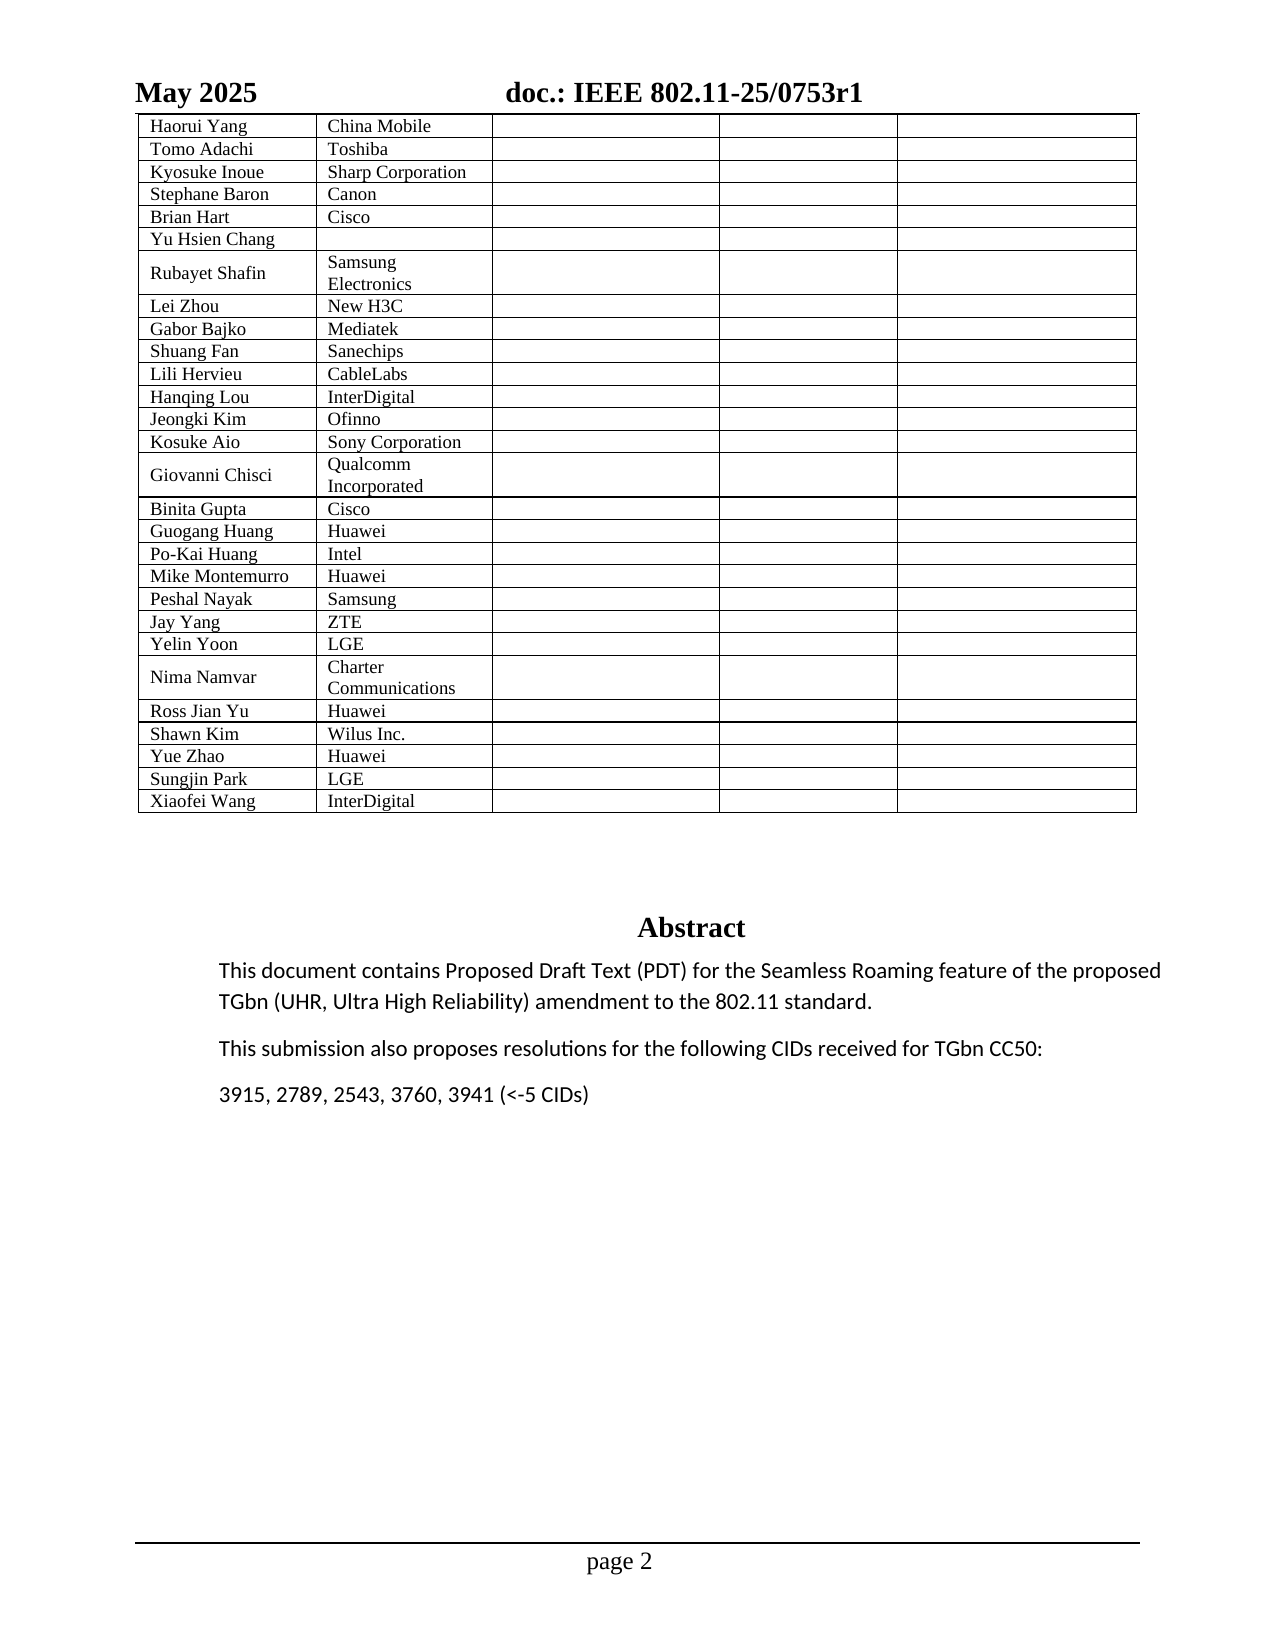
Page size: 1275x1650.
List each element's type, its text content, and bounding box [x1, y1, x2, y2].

table_cell Sharp Corporation [317, 161, 492, 182]
table_cell [493, 161, 719, 182]
table_cell Sanechips [317, 340, 492, 362]
table_cell [720, 386, 897, 407]
table_cell [720, 723, 897, 744]
table_cell Huawei [317, 745, 492, 767]
table_cell Huawei [317, 700, 492, 721]
table_cell [898, 565, 1136, 587]
table_cell Lili Hervieu [139, 363, 316, 384]
table_cell [720, 115, 897, 137]
table_cell [720, 363, 897, 384]
table_cell [898, 161, 1136, 182]
table_cell New H3C [317, 295, 492, 317]
table_cell [720, 520, 897, 542]
table_cell Haorui Yang [139, 115, 316, 137]
table_cell Intel [317, 543, 492, 564]
table_cell [493, 386, 719, 407]
table_cell Samsung Electronics [317, 251, 492, 294]
table_cell Xiaofei Wang [139, 790, 316, 812]
table_cell ZTE [317, 611, 492, 632]
table_cell [898, 206, 1136, 227]
table_cell [493, 633, 719, 655]
table_cell Cisco [317, 206, 492, 227]
table_cell Gabor Bajko [139, 318, 316, 339]
table_cell [898, 611, 1136, 632]
table_cell [493, 453, 719, 496]
table_cell Yue Zhao [139, 745, 316, 767]
table_cell [898, 340, 1136, 362]
table_cell [493, 115, 719, 137]
table_cell [720, 138, 897, 159]
table_cell [898, 723, 1136, 744]
table_cell Jay Yang [139, 611, 316, 632]
table_cell Yelin Yoon [139, 633, 316, 655]
table_cell [720, 251, 897, 294]
table_cell Qualcomm Incorporated [317, 453, 492, 496]
table_cell Lei Zhou [139, 295, 316, 317]
table_cell [898, 498, 1136, 519]
table_cell [493, 228, 719, 250]
table_cell [898, 768, 1136, 789]
table_cell [493, 318, 719, 339]
table_cell CableLabs [317, 363, 492, 384]
table_cell [720, 161, 897, 182]
table_cell Po-Kai Huang [139, 543, 316, 564]
table_cell [720, 318, 897, 339]
table_cell [493, 251, 719, 294]
table_cell [317, 228, 492, 250]
table_cell [898, 228, 1136, 250]
table_cell [493, 565, 719, 587]
table_cell Jeongki Kim [139, 408, 316, 430]
table_cell Binita Gupta [139, 498, 316, 519]
table_cell Guogang Huang [139, 520, 316, 542]
table_cell [493, 723, 719, 744]
table_cell Peshal Nayak [139, 588, 316, 609]
table_cell LGE [317, 768, 492, 789]
table_cell [720, 228, 897, 250]
table_cell Cisco [317, 498, 492, 519]
table_cell [898, 363, 1136, 384]
table_cell [493, 363, 719, 384]
table_cell [493, 498, 719, 519]
table_cell [720, 745, 897, 767]
table_cell Huawei [317, 565, 492, 587]
table_cell [493, 790, 719, 812]
table_cell [493, 138, 719, 159]
table_cell [898, 790, 1136, 812]
table_cell China Mobile [317, 115, 492, 137]
table_cell [898, 318, 1136, 339]
table_cell Sony Corporation [317, 431, 492, 452]
table_cell [720, 611, 897, 632]
table_cell Shawn Kim [139, 723, 316, 744]
table_cell [720, 633, 897, 655]
table_cell [493, 745, 719, 767]
table_cell Stephane Baron [139, 183, 316, 205]
table_cell Sungjin Park [139, 768, 316, 789]
table_cell [720, 588, 897, 609]
table_cell Mike Montemurro [139, 565, 316, 587]
table_cell [493, 520, 719, 542]
table_cell [898, 633, 1136, 655]
table_cell Tomo Adachi [139, 138, 316, 159]
table_cell Kosuke Aio [139, 431, 316, 452]
table_cell Giovanni Chisci [139, 453, 316, 496]
table_cell [493, 408, 719, 430]
table_cell [898, 453, 1136, 496]
table_cell [720, 340, 897, 362]
table_cell [493, 206, 719, 227]
table_cell [493, 340, 719, 362]
table_cell [493, 295, 719, 317]
table_cell InterDigital [317, 790, 492, 812]
table_cell [720, 498, 897, 519]
table_cell [898, 138, 1136, 159]
table_cell [898, 408, 1136, 430]
table_cell [720, 431, 897, 452]
table_cell [720, 295, 897, 317]
table_cell [720, 183, 897, 205]
table_cell Shuang Fan [139, 340, 316, 362]
table_cell Samsung [317, 588, 492, 609]
table_cell [898, 700, 1136, 721]
table_cell Charter Communications [317, 656, 492, 699]
table_cell LGE [317, 633, 492, 655]
table_cell [493, 656, 719, 699]
table_cell Toshiba [317, 138, 492, 159]
table_cell Rubayet Shafin [139, 251, 316, 294]
table_cell [898, 745, 1136, 767]
table_cell [898, 588, 1136, 609]
table_cell [720, 543, 897, 564]
table_cell [898, 386, 1136, 407]
table_cell Nima Namvar [139, 656, 316, 699]
table_cell [720, 656, 897, 699]
table_cell Ofinno [317, 408, 492, 430]
table_cell Hanqing Lou [139, 386, 316, 407]
table_cell [898, 543, 1136, 564]
table_cell [898, 656, 1136, 699]
table_cell [720, 790, 897, 812]
table_cell [898, 183, 1136, 205]
table_cell [720, 700, 897, 721]
table_cell [493, 611, 719, 632]
table_cell [720, 768, 897, 789]
table_cell [493, 431, 719, 452]
table_cell [493, 588, 719, 609]
table_cell Ross Jian Yu [139, 700, 316, 721]
table_cell [898, 431, 1136, 452]
table_cell Huawei [317, 520, 492, 542]
table_cell [493, 700, 719, 721]
table_cell [493, 543, 719, 564]
table_cell [898, 295, 1136, 317]
table_cell InterDigital [317, 386, 492, 407]
table_cell Mediatek [317, 318, 492, 339]
table_cell Wilus Inc. [317, 723, 492, 744]
table_cell [898, 520, 1136, 542]
table_cell Yu Hsien Chang [139, 228, 316, 250]
table_cell [720, 565, 897, 587]
table_cell [720, 206, 897, 227]
table_cell [720, 453, 897, 496]
table_cell [493, 183, 719, 205]
table_cell [720, 408, 897, 430]
table_cell Brian Hart [139, 206, 316, 227]
table_cell [898, 115, 1136, 137]
table_cell Canon [317, 183, 492, 205]
table_cell Kyosuke Inoue [139, 161, 316, 182]
table_cell [898, 251, 1136, 294]
table_cell [493, 768, 719, 789]
